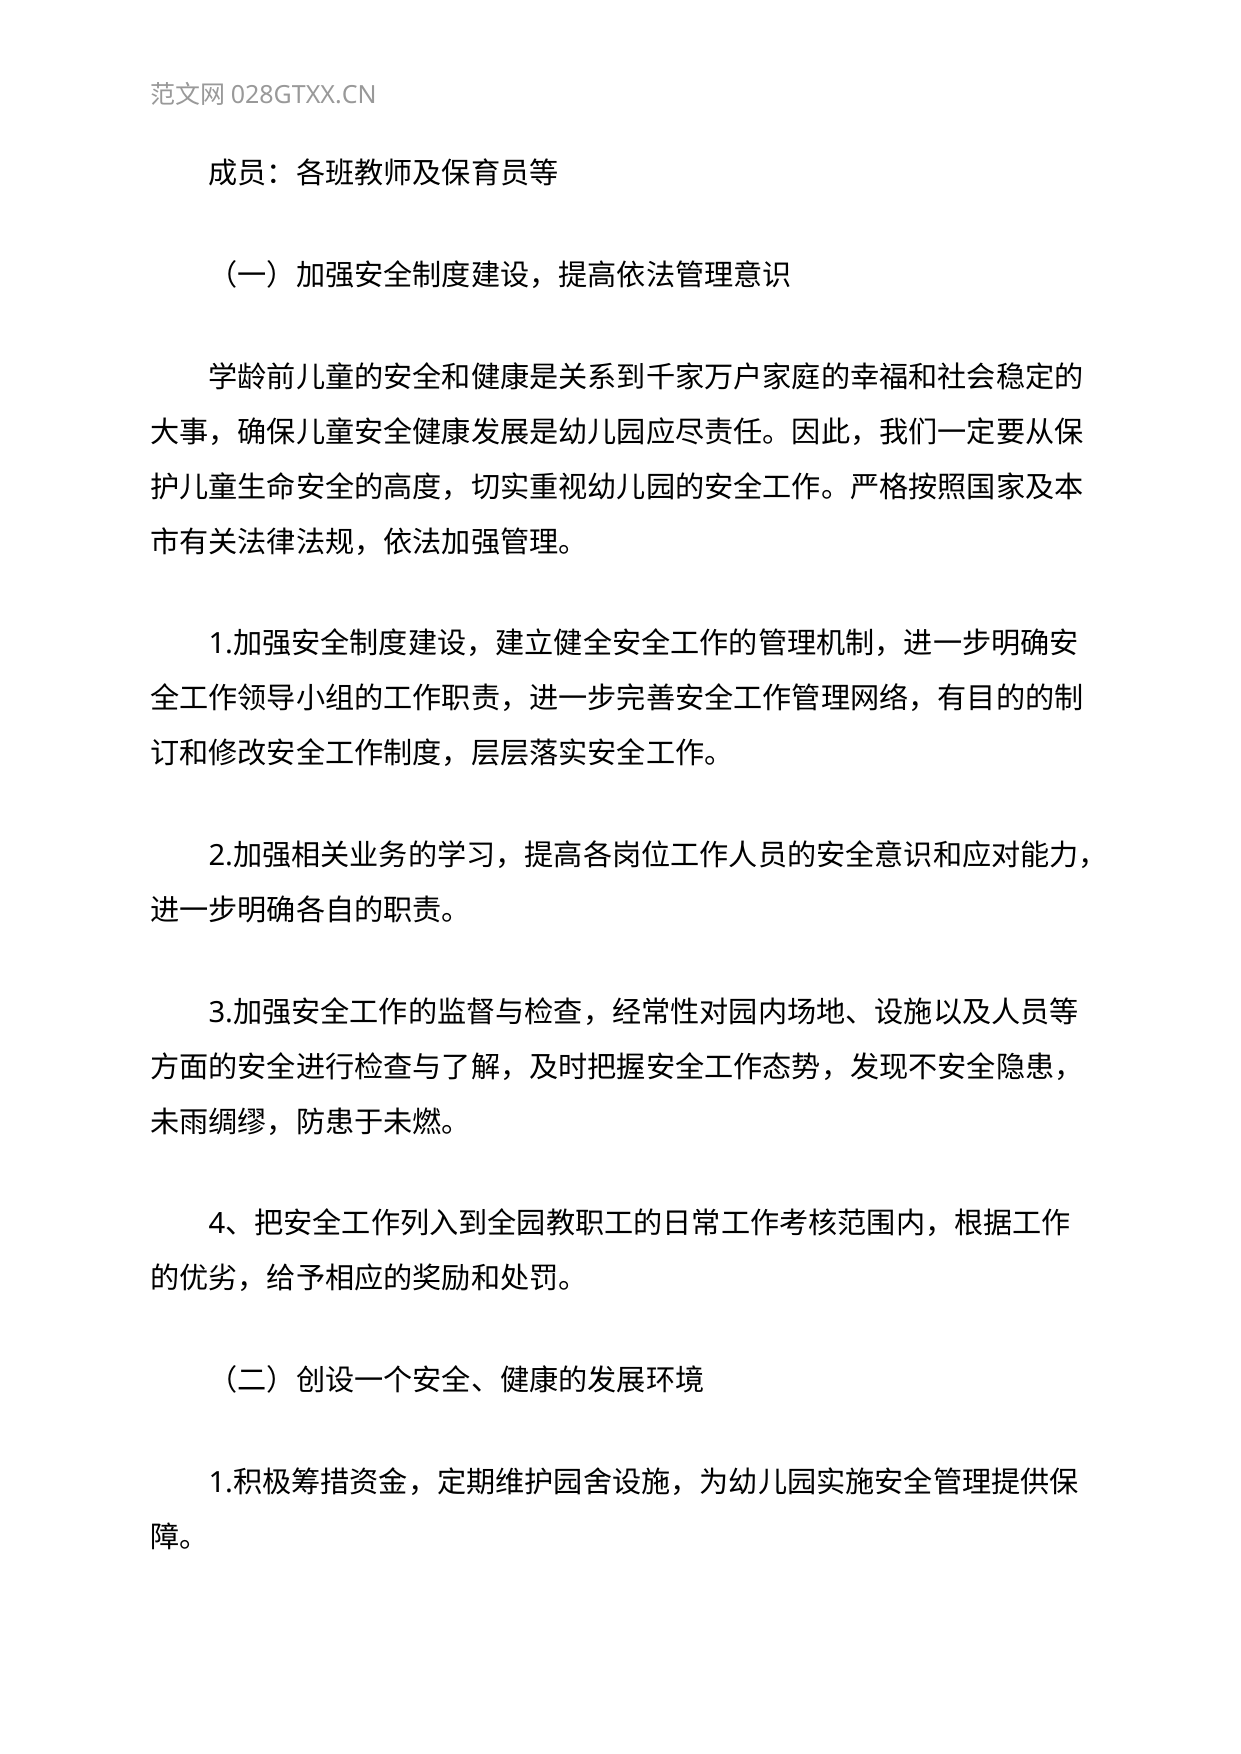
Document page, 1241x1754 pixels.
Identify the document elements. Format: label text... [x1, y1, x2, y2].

text 3.加强安全工作的监督与检查，经常性对园内场地、设施以及人员等方面的安全进行检查与了解，及时把握安全工作态势，发现不安全隐患，未雨绸缪，防患于未燃。 [150, 988, 1090, 1141]
text 学龄前儿童的安全和健康是关系到千家万户家庭的幸福和社会稳定的大事，确保儿童安全健康发展是幼儿园应尽责任。因此，我们一定要从保护儿童生命安全的高度，切实重视幼儿园的安全工作。严格按照国家及本市有关法律法规，依法加强管理。 [150, 353, 1090, 561]
text 成员：各班教师及保育员等 [150, 150, 1090, 192]
text （一）加强安全制度建设，提高依法管理意识 [150, 252, 1090, 294]
text 1.积极筹措资金，定期维护园舍设施，为幼儿园实施安全管理提供保障。 [150, 1459, 1090, 1556]
text 4、把安全工作列入到全园教职工的日常工作考核范围内，根据工作的优劣，给予相应的奖励和处罚。 [150, 1200, 1090, 1297]
text 2.加强相关业务的学习，提高各岗位工作人员的安全意识和应对能力，进一步明确各自的职责。 [150, 832, 1090, 929]
text 1.加强安全制度建设，建立健全安全工作的管理机制，进一步明确安全工作领导小组的工作职责，进一步完善安全工作管理网络，有目的的制订和修改安全工作制度，层层落实安全工作。 [150, 620, 1090, 772]
text （二）创设一个安全、健康的发展环境 [150, 1357, 1090, 1399]
